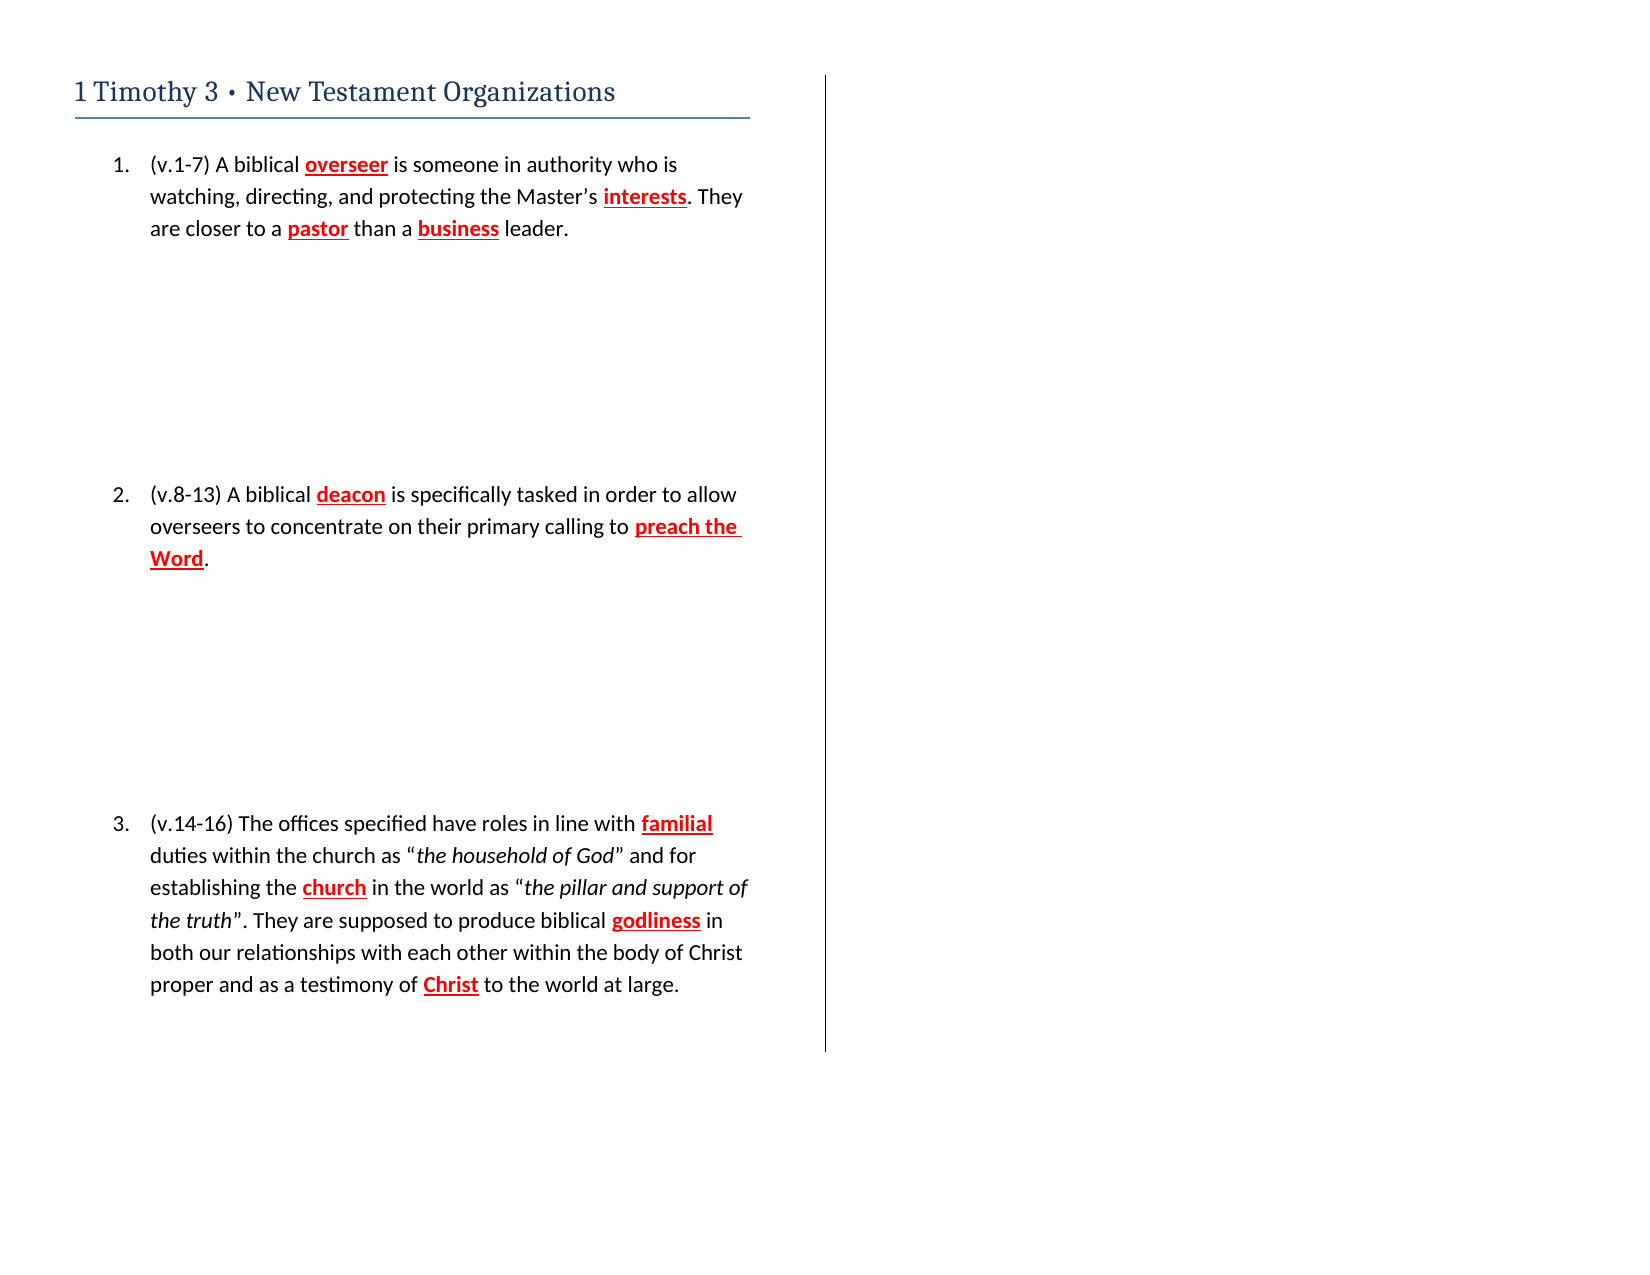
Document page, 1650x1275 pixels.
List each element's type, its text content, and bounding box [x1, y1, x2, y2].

list (v.1-7) A biblical overseer is someone in authority who is watching, directing, and protecting the Master’s interests. They are closer to a pastor than a business leader. [112, 150, 750, 243]
list (v.14-16) The offices specified have roles in line with familial duties within the church as “the household of God” and for establishing the church in the world as “the pillar and support of the truth”. They are supposed to produce biblical godliness in both our relationships with each other within the body of Christ proper and as a testimony of Christ to the world at large. [112, 809, 750, 998]
list (v.8-13) A biblical deacon is specifically tasked in order to allow overseers to concentrate on their primary calling to preach the Word. [112, 480, 750, 572]
title 1 Timothy 3 • New Testament Organizations [75, 75, 750, 117]
